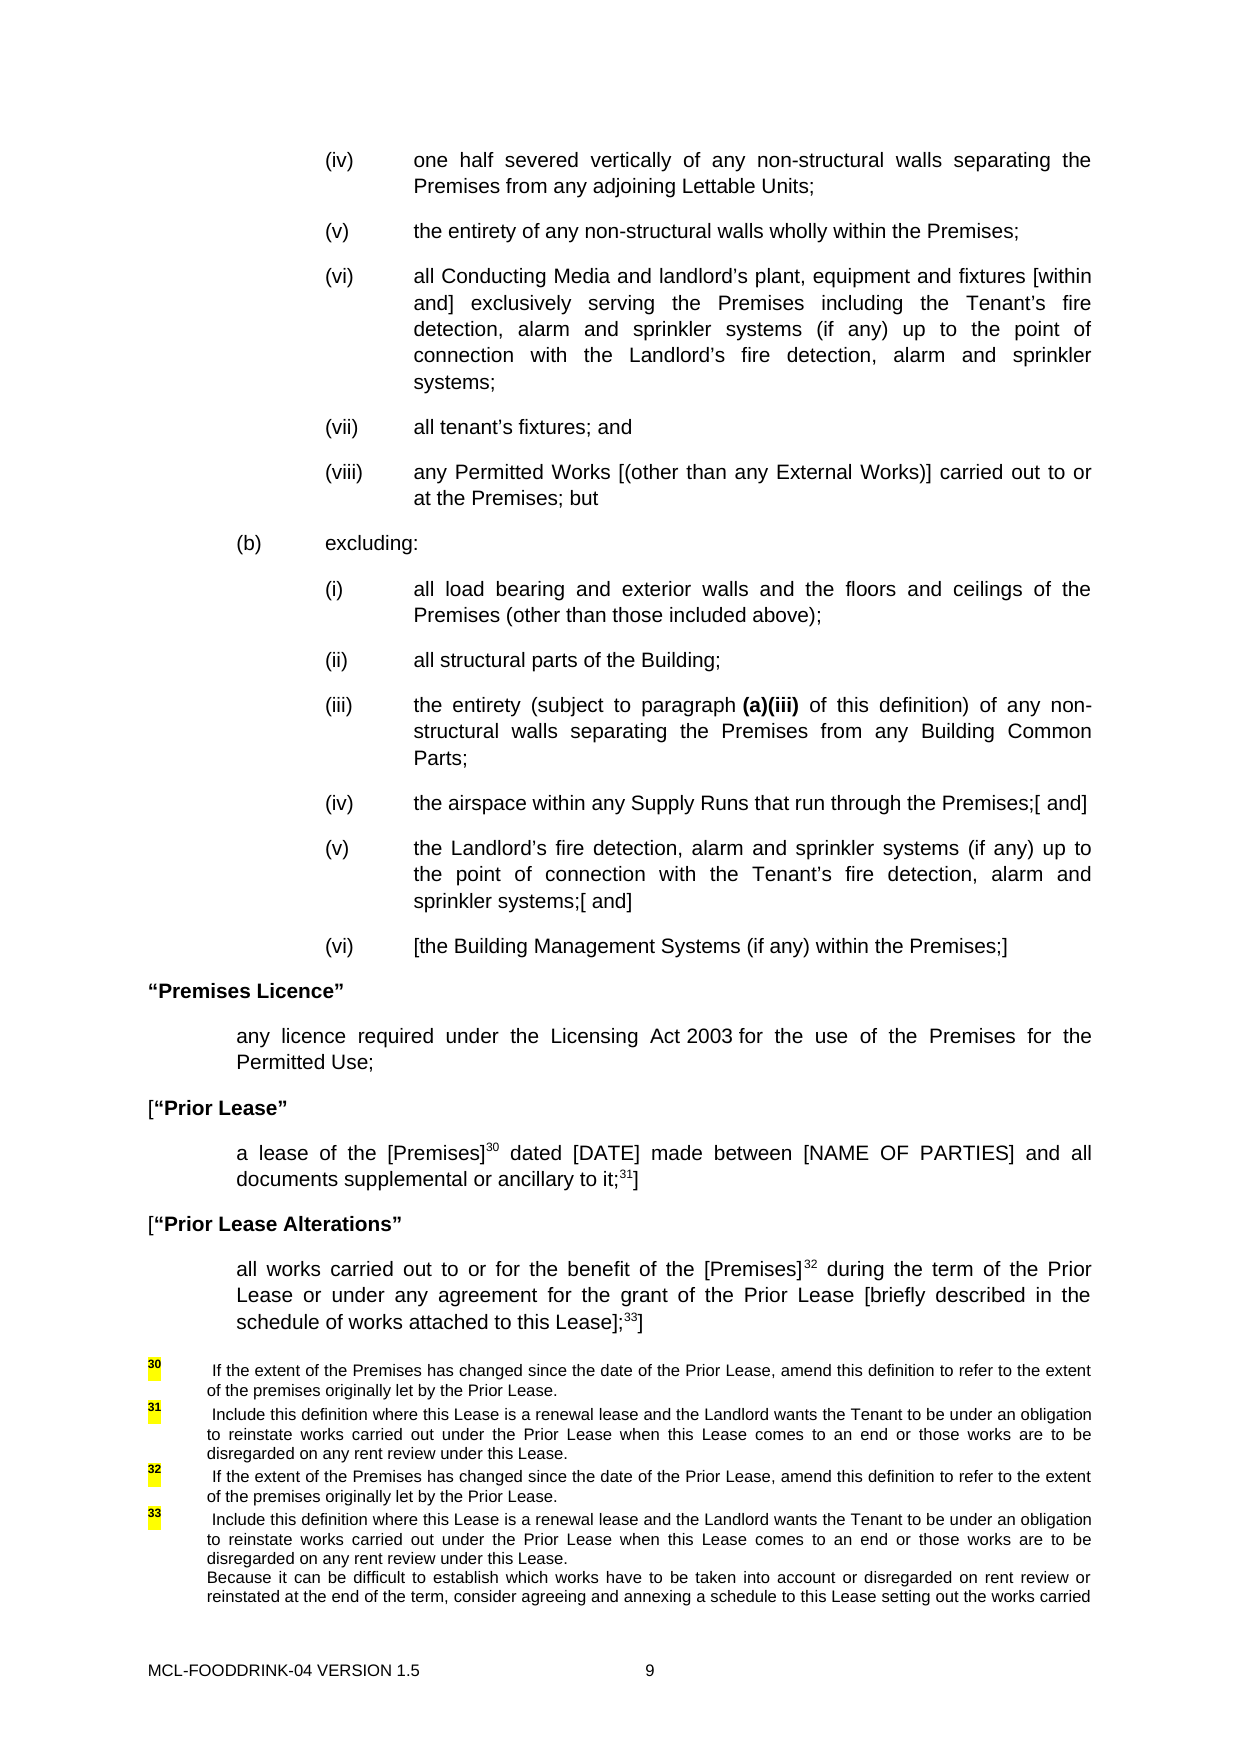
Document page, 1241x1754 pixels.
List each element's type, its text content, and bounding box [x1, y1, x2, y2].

text the airspace within any Supply Runs that run through the Premises;[ and] [325, 791, 1093, 815]
text any Permitted Works [(other than any External Works)] carried out to or at the Premises; but [325, 460, 1093, 510]
text all tenant’s fixtures; and [325, 415, 1093, 439]
text excluding: [236, 531, 1093, 555]
text the Landlord’s fire detection, alarm and sprinkler systems (if any) up to the point of connection with the Tenant’s fire detection, alarm and sprinkler systems;[ and] [325, 836, 1093, 912]
text [the Building Management Systems (if any) within the Premises;] [325, 934, 1093, 958]
text the entirety of any non-structural walls wholly within the Premises; [325, 219, 1093, 243]
text all structural parts of the Building; [325, 648, 1093, 672]
text a lease of the [Premises] dated [DATE] made between [NAME OF PARTIES] and all documents supplemental or ancillary to it;] [236, 1140, 1093, 1191]
text [“Prior Lease Alterations” [148, 1212, 1093, 1236]
text all load bearing and exterior walls and the floors and ceilings of the Premises (other than those included above); [325, 576, 1093, 627]
text “Premises Licence” [148, 979, 1093, 1003]
text [“Prior Lease” [148, 1095, 1093, 1119]
text all works carried out to or for the benefit of the [Premises] during the term of the Prior Lease or under any agreement for the grant of the Prior Lease [briefly described in the schedule of works attached to this Lease];] [236, 1257, 1093, 1334]
text all Conducting Media and landlord’s plant, equipment and fixtures [within and] exclusively serving the Premises including the Tenant’s fire detection, alarm and sprinkler systems (if any) up to the point of connection with the Landlord’s fire detection, alarm and sprinkler systems; [325, 264, 1093, 393]
text the entirety (subject to paragraph (a)(iii) of this definition) of any non-structural walls separating the Premises from any Building Common Parts; [325, 693, 1093, 769]
text any licence required under the Licensing Act 2003 for the use of the Premises for the Permitted Use; [236, 1024, 1093, 1074]
text one half severed vertically of any non-structural walls separating the Premises from any adjoining Lettable Units; [325, 148, 1093, 198]
